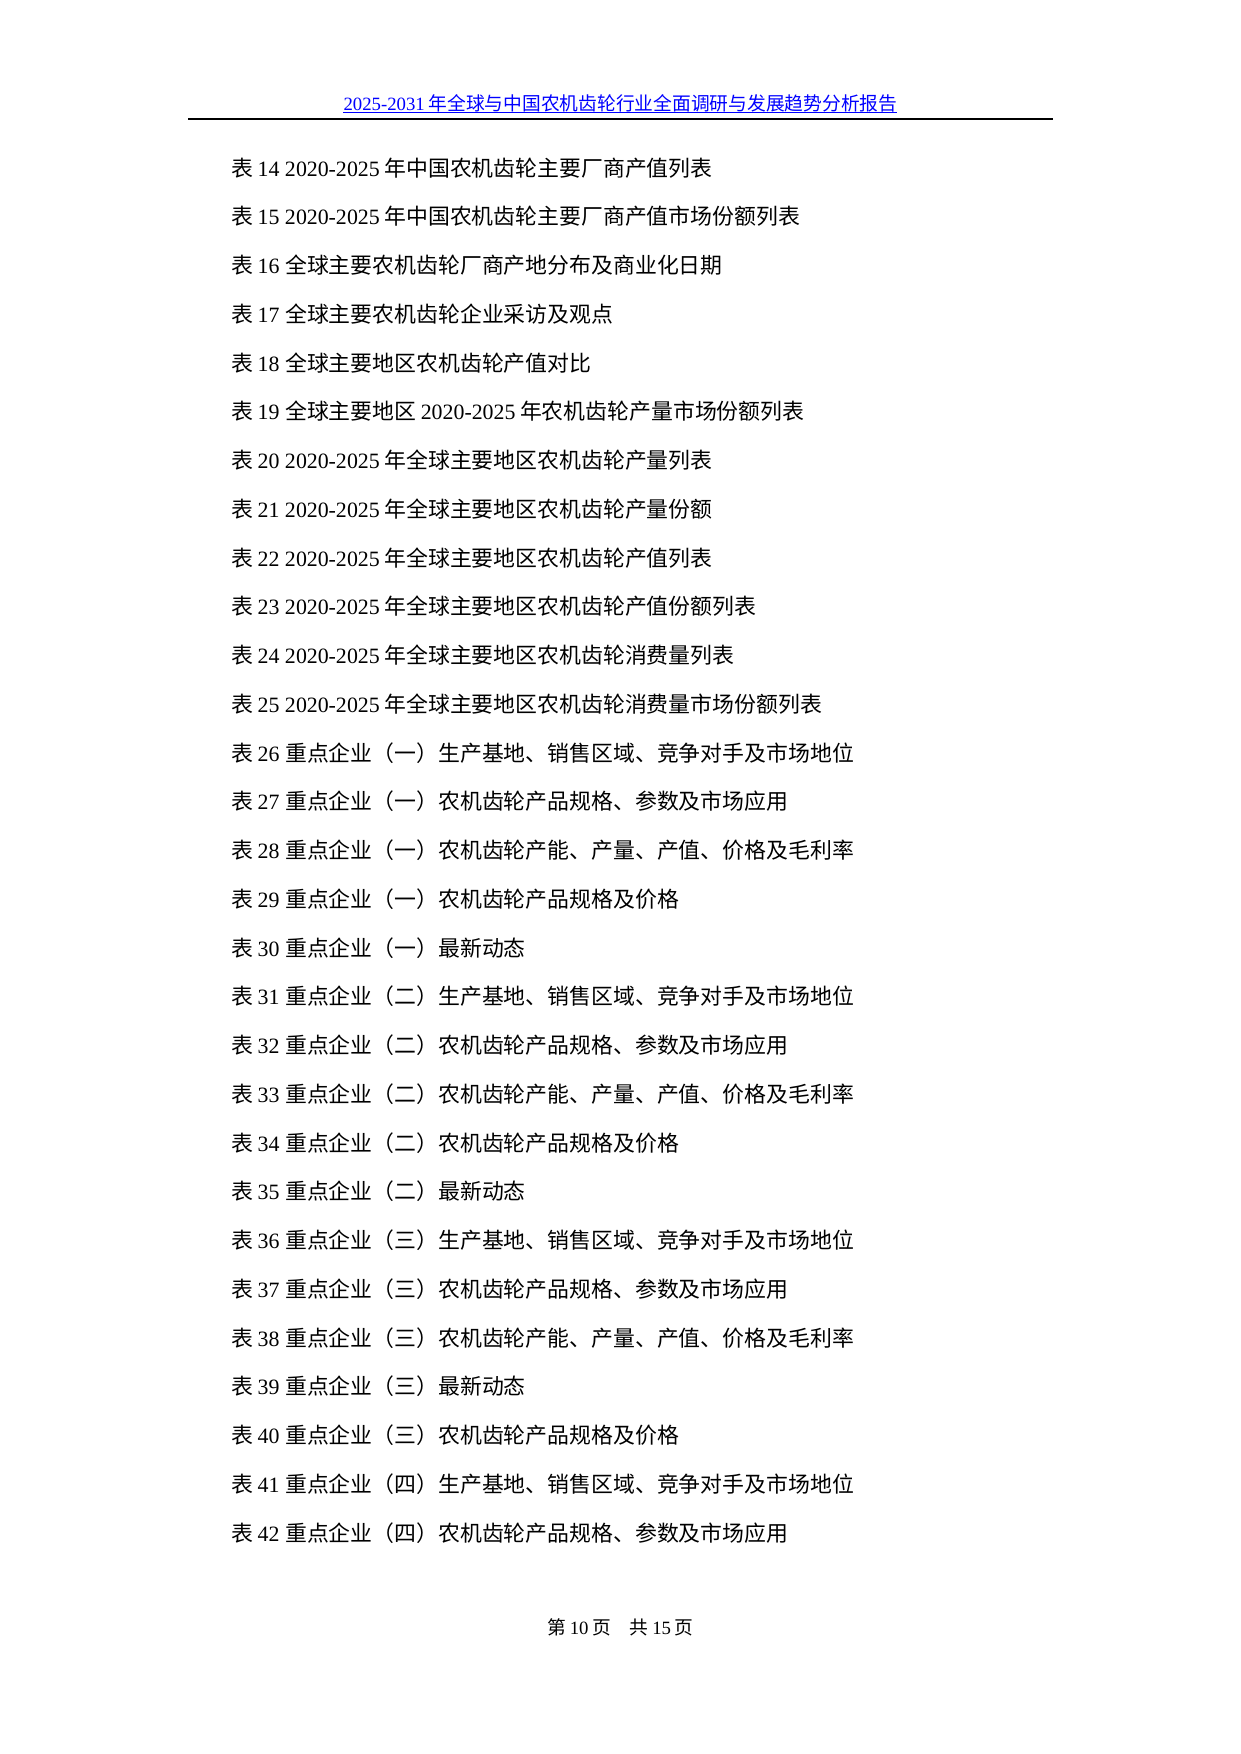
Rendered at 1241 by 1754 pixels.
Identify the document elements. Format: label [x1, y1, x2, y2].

text [187, 150, 1053, 1548]
